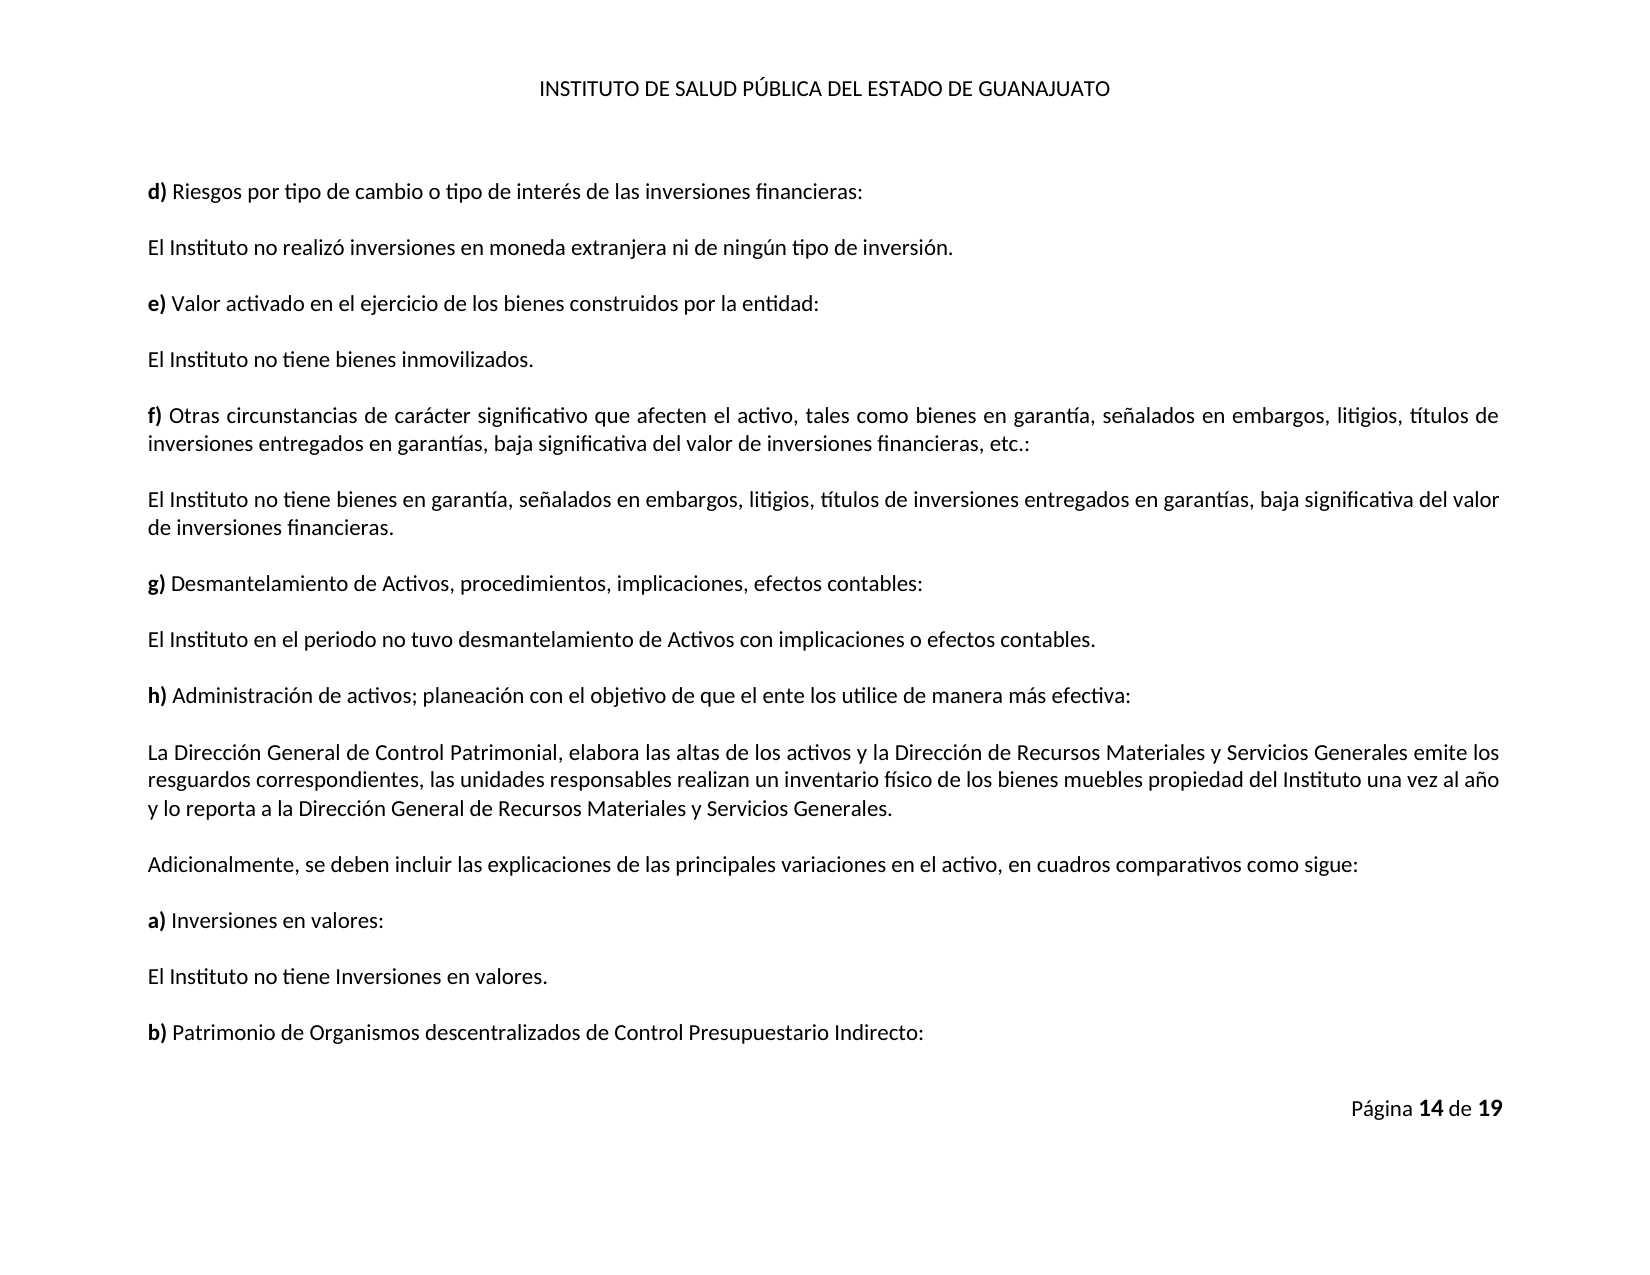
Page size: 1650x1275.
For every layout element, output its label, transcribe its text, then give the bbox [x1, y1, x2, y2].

text e) Valor activado en el ejercicio de los bienes construidos por la entidad: [148, 289, 1502, 317]
text f) Otras circunstancias de carácter significativo que afecten el activo, tales como bienes en garantía, señalados en embargos, litigios, títulos de inversiones entregados en garantías, baja significativa del valor de inversiones financieras, etc.: [148, 401, 1502, 457]
text El Instituto no tiene bienes inmovilizados. [148, 345, 1502, 373]
text d) Riesgos por tipo de cambio o tipo de interés de las inversiones financieras: [148, 177, 1502, 205]
text b) Patrimonio de Organismos descentralizados de Control Presupuestario Indirecto: [148, 1018, 1502, 1046]
text a) Inversiones en valores: [148, 906, 1502, 934]
text La Dirección General de Control Patrimonial, elabora las altas de los activos y la Dirección de Recursos Materiales y Servicios Generales emite los resguardos correspondientes, las unidades responsables realizan un inventario físico de los bienes muebles propiedad del Instituto una vez al año y lo reporta a la Dirección General de Recursos Materiales y Servicios Generales. [148, 738, 1502, 822]
text El Instituto no tiene Inversiones en valores. [148, 962, 1502, 990]
text El Instituto en el periodo no tuvo desmantelamiento de Activos con implicaciones o efectos contables. [148, 626, 1502, 653]
text Adicionalmente, se deben incluir las explicaciones de las principales variaciones en el activo, en cuadros comparativos como sigue: [148, 850, 1502, 878]
text El Instituto no tiene bienes en garantía, señalados en embargos, litigios, títulos de inversiones entregados en garantías, baja significativa del valor de inversiones financieras. [148, 485, 1502, 541]
text h) Administración de activos; planeación con el objetivo de que el ente los utilice de manera más efectiva: [148, 682, 1502, 709]
text El Instituto no realizó inversiones en moneda extranjera ni de ningún tipo de inversión. [148, 233, 1502, 261]
text g) Desmantelamiento de Activos, procedimientos, implicaciones, efectos contables: [148, 569, 1502, 597]
